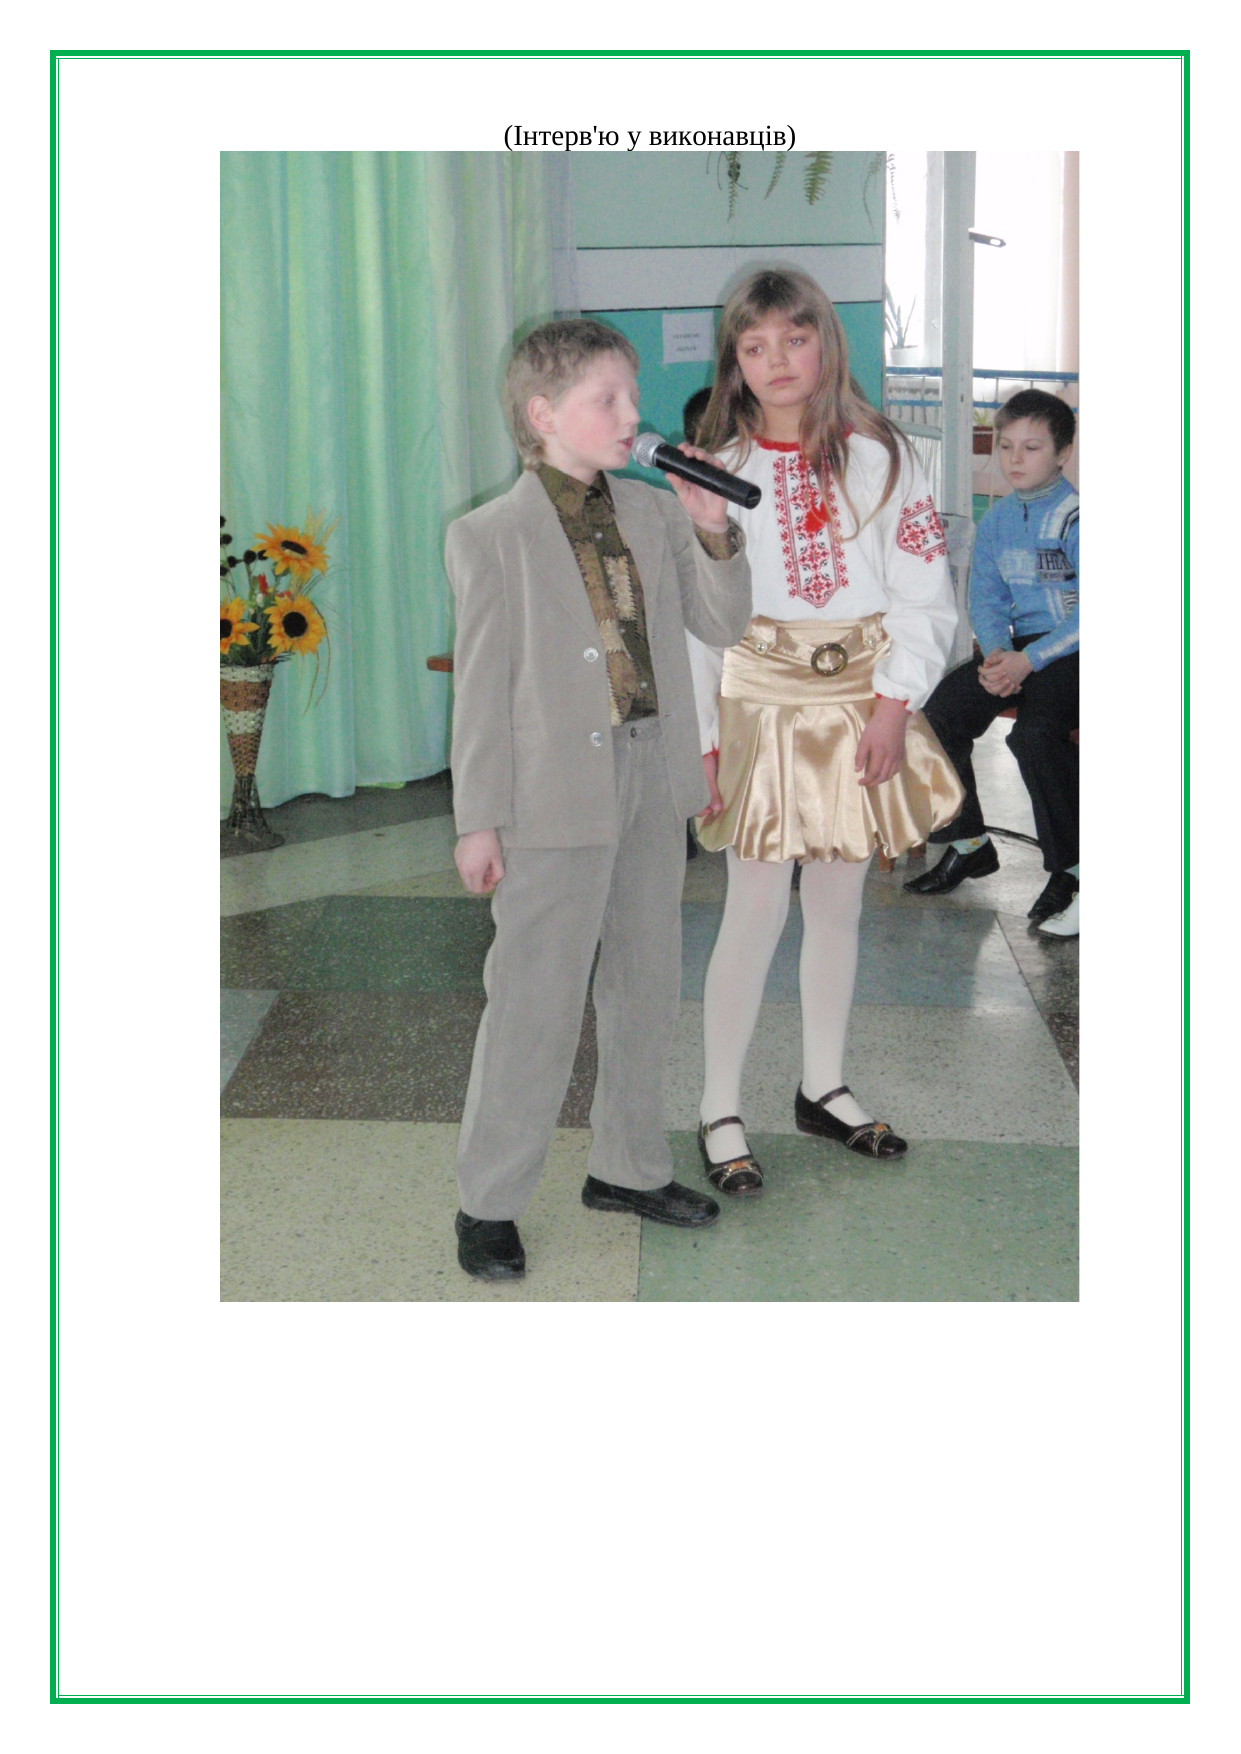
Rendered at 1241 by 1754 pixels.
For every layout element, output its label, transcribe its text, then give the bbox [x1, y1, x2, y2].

picture [220, 151, 1080, 1302]
text (Інтерв'ю у виконавців) [148, 118, 1152, 152]
